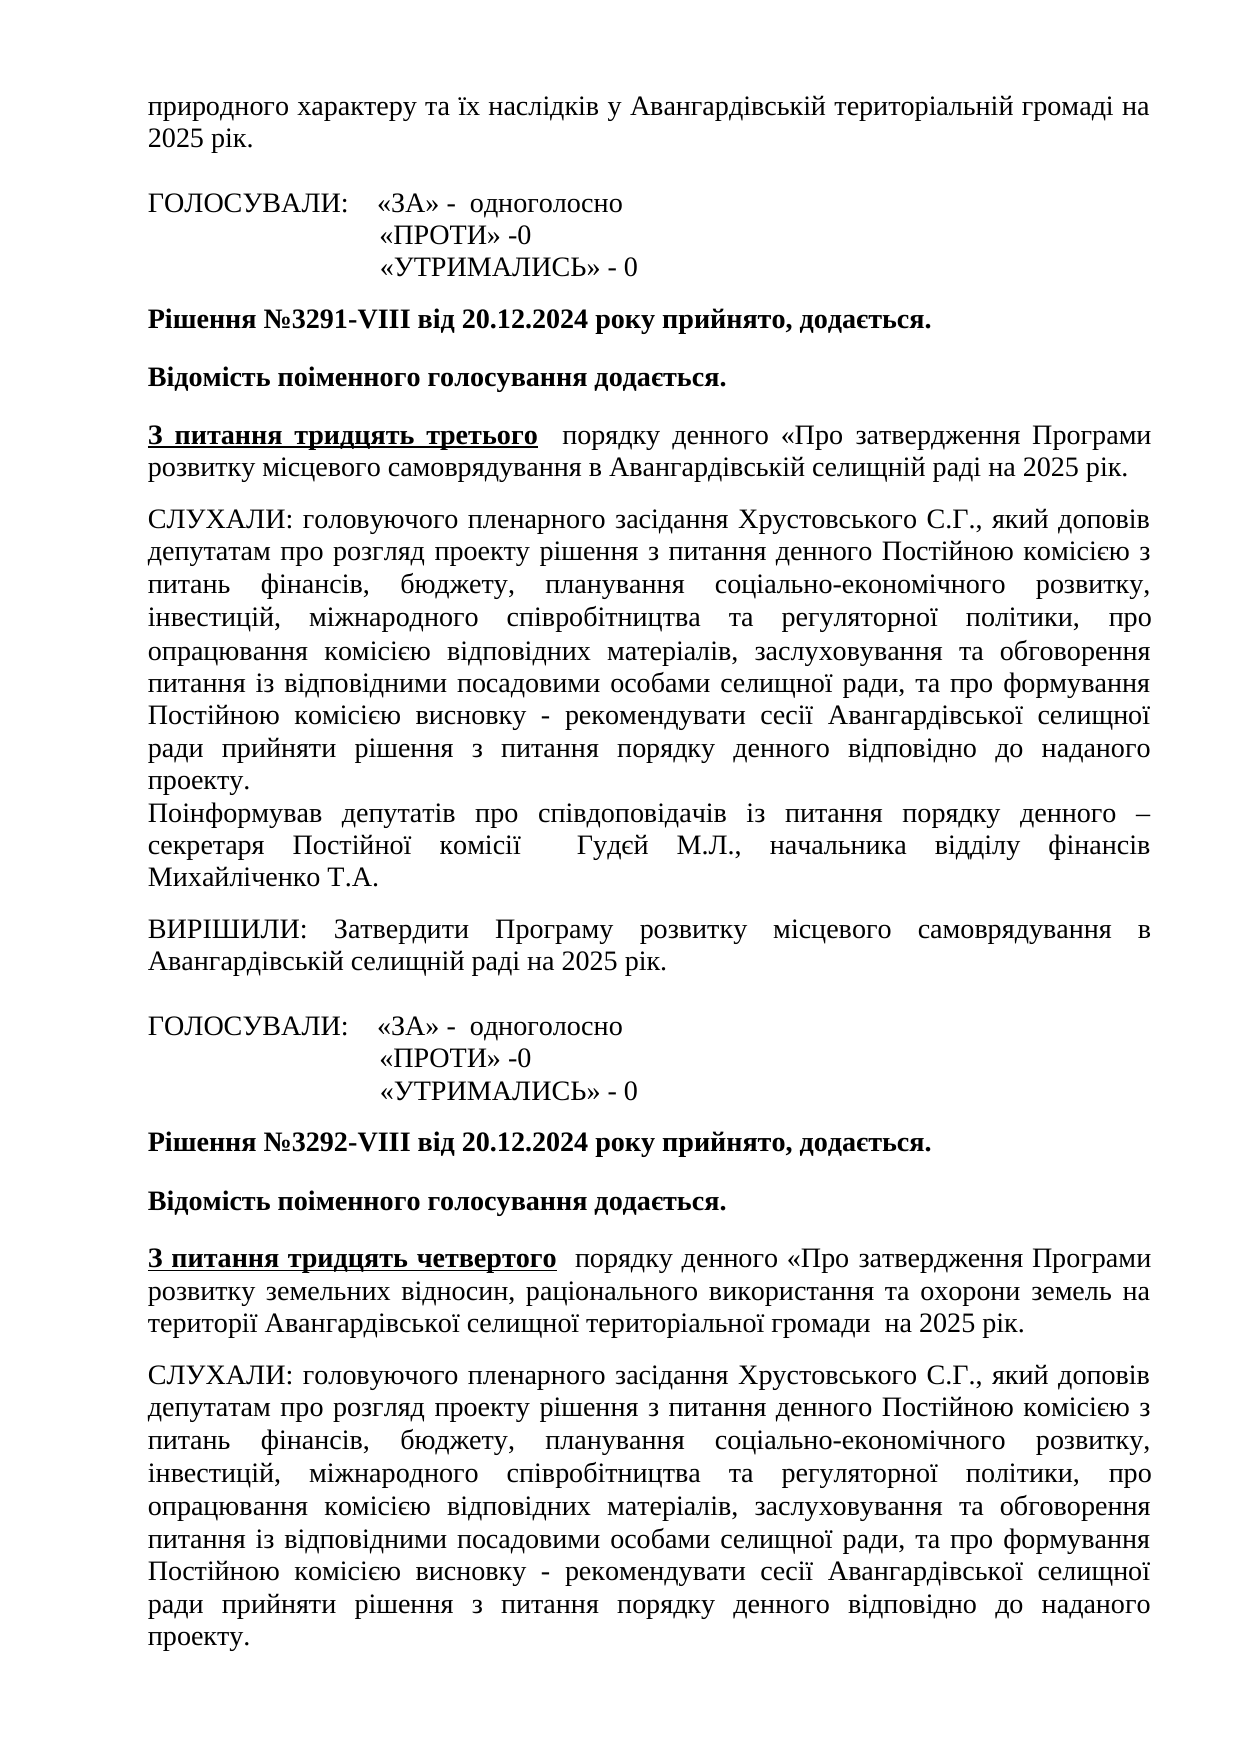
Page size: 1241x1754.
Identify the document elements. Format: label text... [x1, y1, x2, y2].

text «ПРОТИ» -0 [148, 1042, 1152, 1074]
text ВИРІШИЛИ: Затвердити Програму розвитку місцевого самоврядування в Авангардівській селищній раді на 2025 рік. [148, 912, 1152, 977]
text «УТРИМАЛИСЬ» - 0 [148, 251, 1152, 283]
text «ПРОТИ» -0 [148, 218, 1152, 251]
text «УТРИМАЛИСЬ» - 0 [148, 1074, 1152, 1106]
text Відомість поіменного голосування додається. [148, 1183, 1152, 1216]
text З питання тридцять третього порядку денного «Про затвердження Програми розвитку місцевого самоврядування в Авангардівській селищній раді на 2025 рік. [148, 418, 1152, 483]
text ГОЛОСУВАЛИ: «ЗА» - одноголосно [148, 186, 1152, 218]
text ГОЛОСУВАЛИ: «ЗА» - одноголосно [148, 1009, 1152, 1042]
text З питання тридцять четвертого порядку денного «Про затвердження Програми розвитку земельних відносин, раціонального використання та охорони земель на території Авангардівської селищної територіальної громади на 2025 рік. [148, 1242, 1152, 1339]
text Поінформував депутатів про співдоповідачів із питання порядку денного – секретаря Постійної комісії Гудєй М.Л., начальника відділу фінансів Михайліченко Т.А. [148, 796, 1152, 893]
text Рішення №3291-VІІІ від 20.12.2024 року прийнято, додається. [148, 302, 1152, 334]
text Відомість поіменного голосування додається. [148, 360, 1152, 392]
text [148, 88, 1152, 153]
text Рішення №3292-VІІІ від 20.12.2024 року прийнято, додається. [148, 1126, 1152, 1158]
